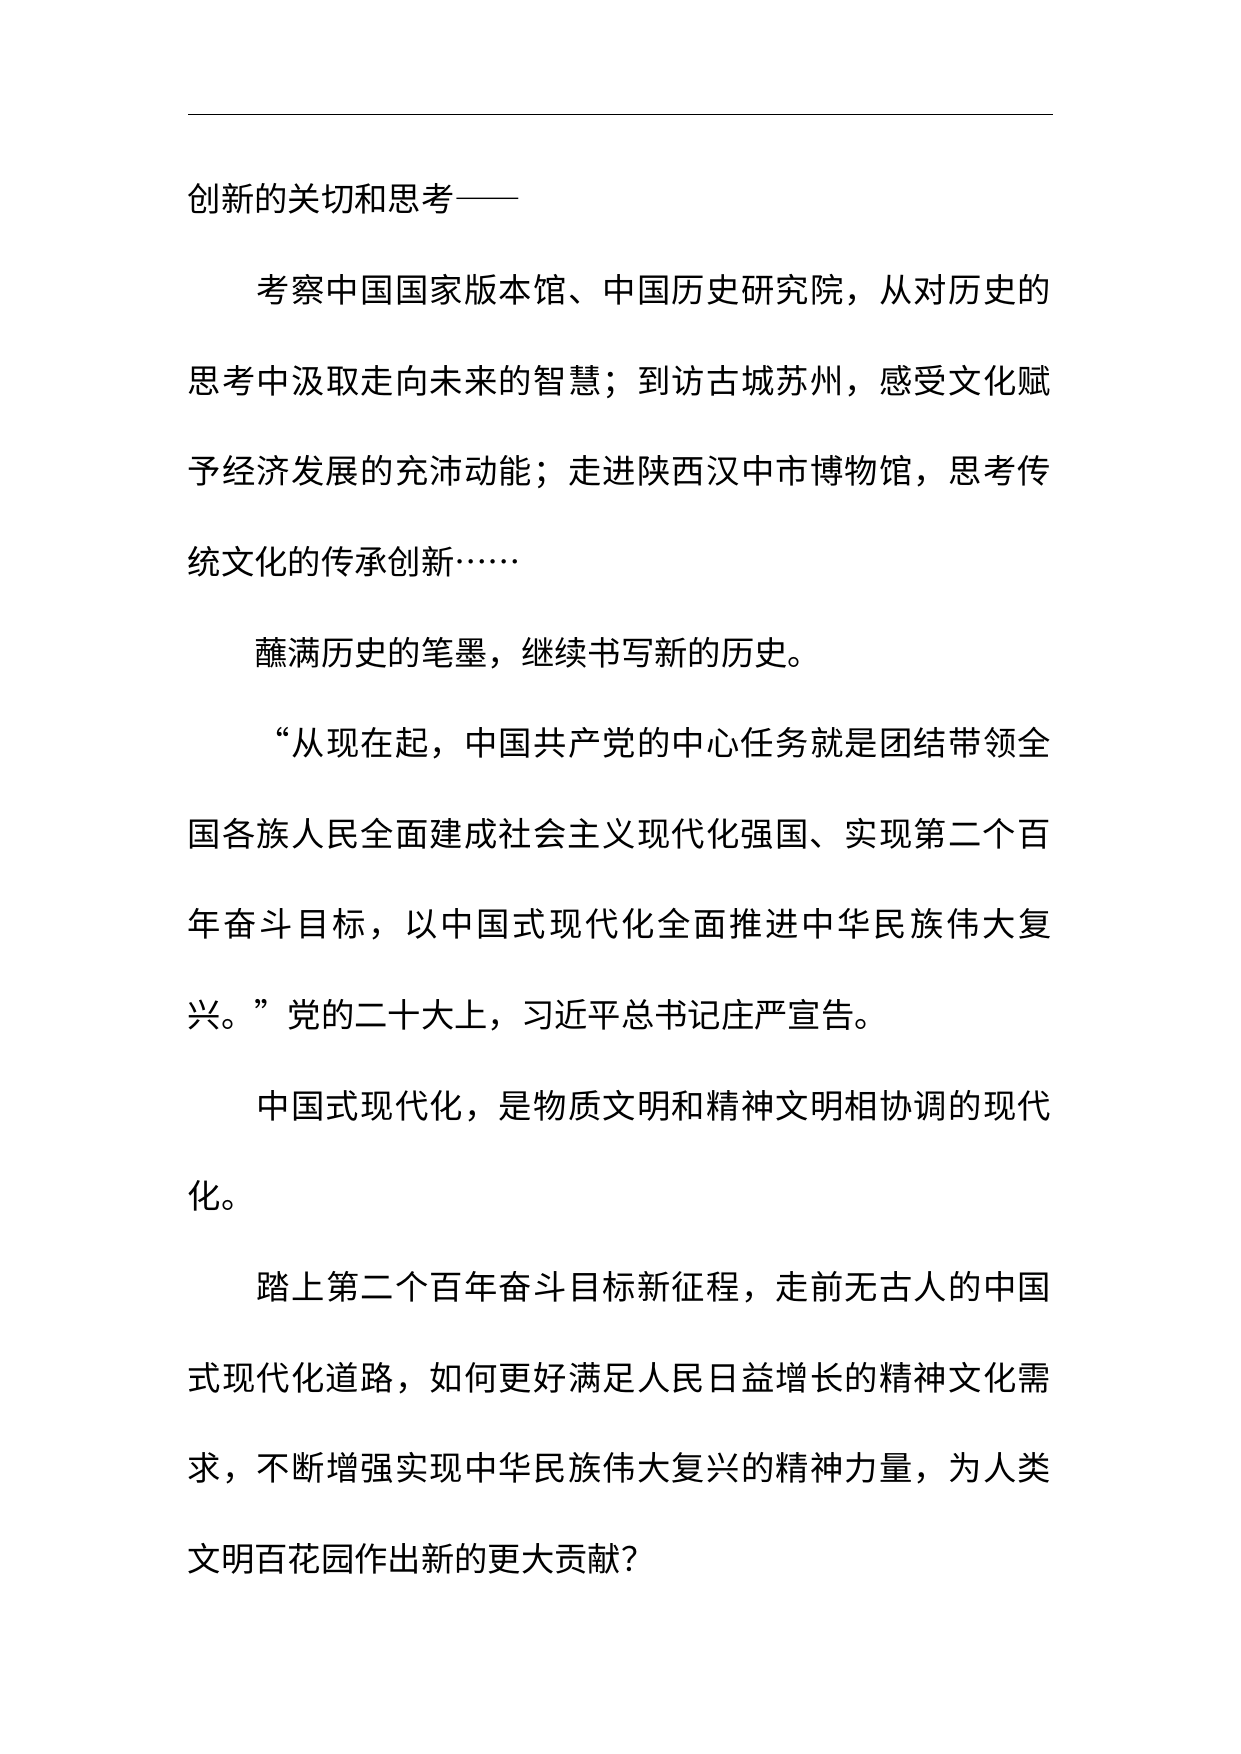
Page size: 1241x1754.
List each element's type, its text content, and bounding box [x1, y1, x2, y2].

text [187, 152, 1053, 243]
text 蘸满历史的笔墨，继续书写新的历史。 [187, 605, 1053, 696]
text 考察中国国家版本馆、中国历史研究院，从对历史的思考中汲取走向未来的智慧；到访古城苏州，感受文化赋予经济发展的充沛动能；走进陕西汉中市博物馆，思考传统文化的传承创新…… [187, 243, 1053, 605]
text “从现在起，中国共产党的中心任务就是团结带领全国各族人民全面建成社会主义现代化强国、实现第二个百年奋斗目标，以中国式现代化全面推进中华民族伟大复兴。”党的二十大上，习近平总书记庄严宣告。 [187, 696, 1053, 1058]
text 中国式现代化，是物质文明和精神文明相协调的现代化。 [187, 1058, 1053, 1239]
text 踏上第二个百年奋斗目标新征程，走前无古人的中国式现代化道路，如何更好满足人民日益增长的精神文化需求，不断增强实现中华民族伟大复兴的精神力量，为人类文明百花园作出新的更大贡献？ [187, 1239, 1053, 1602]
